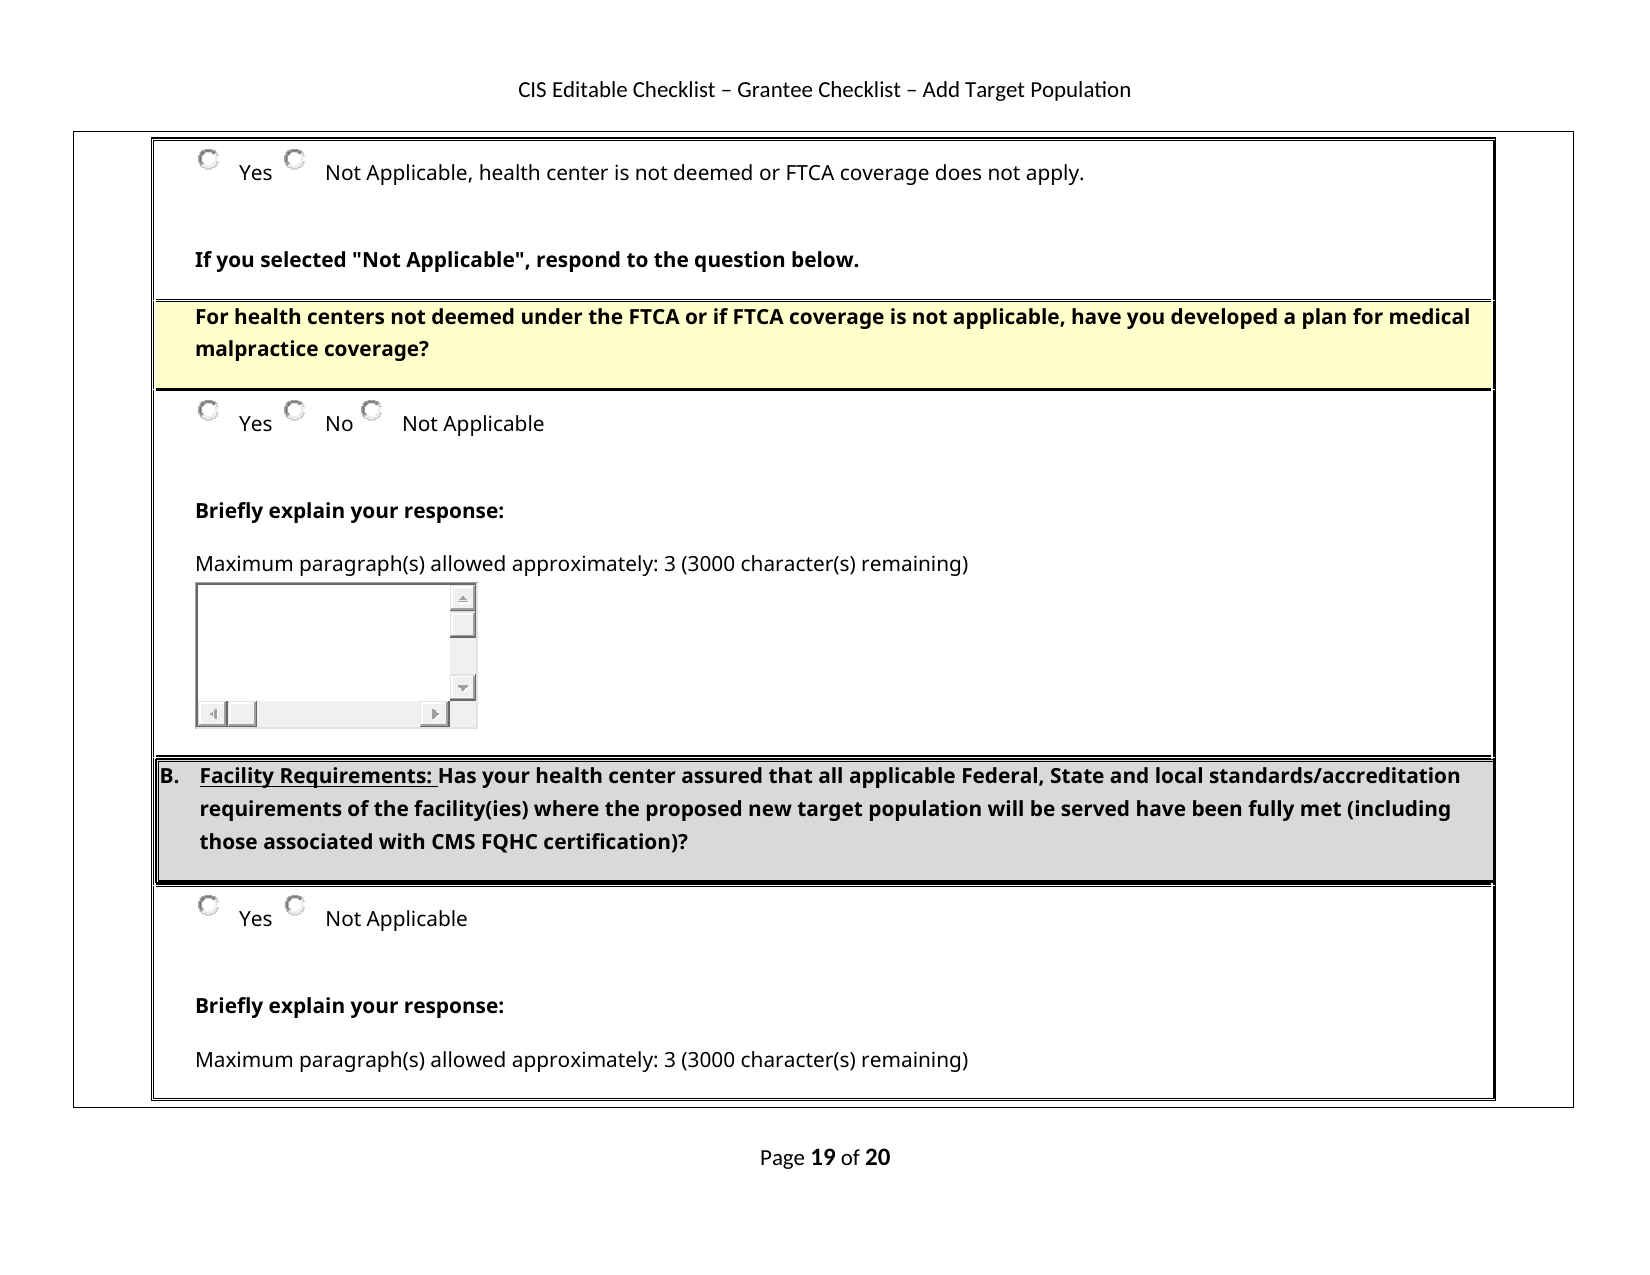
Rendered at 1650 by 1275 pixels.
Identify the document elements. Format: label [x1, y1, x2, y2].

table_cell [74, 132, 1573, 1107]
